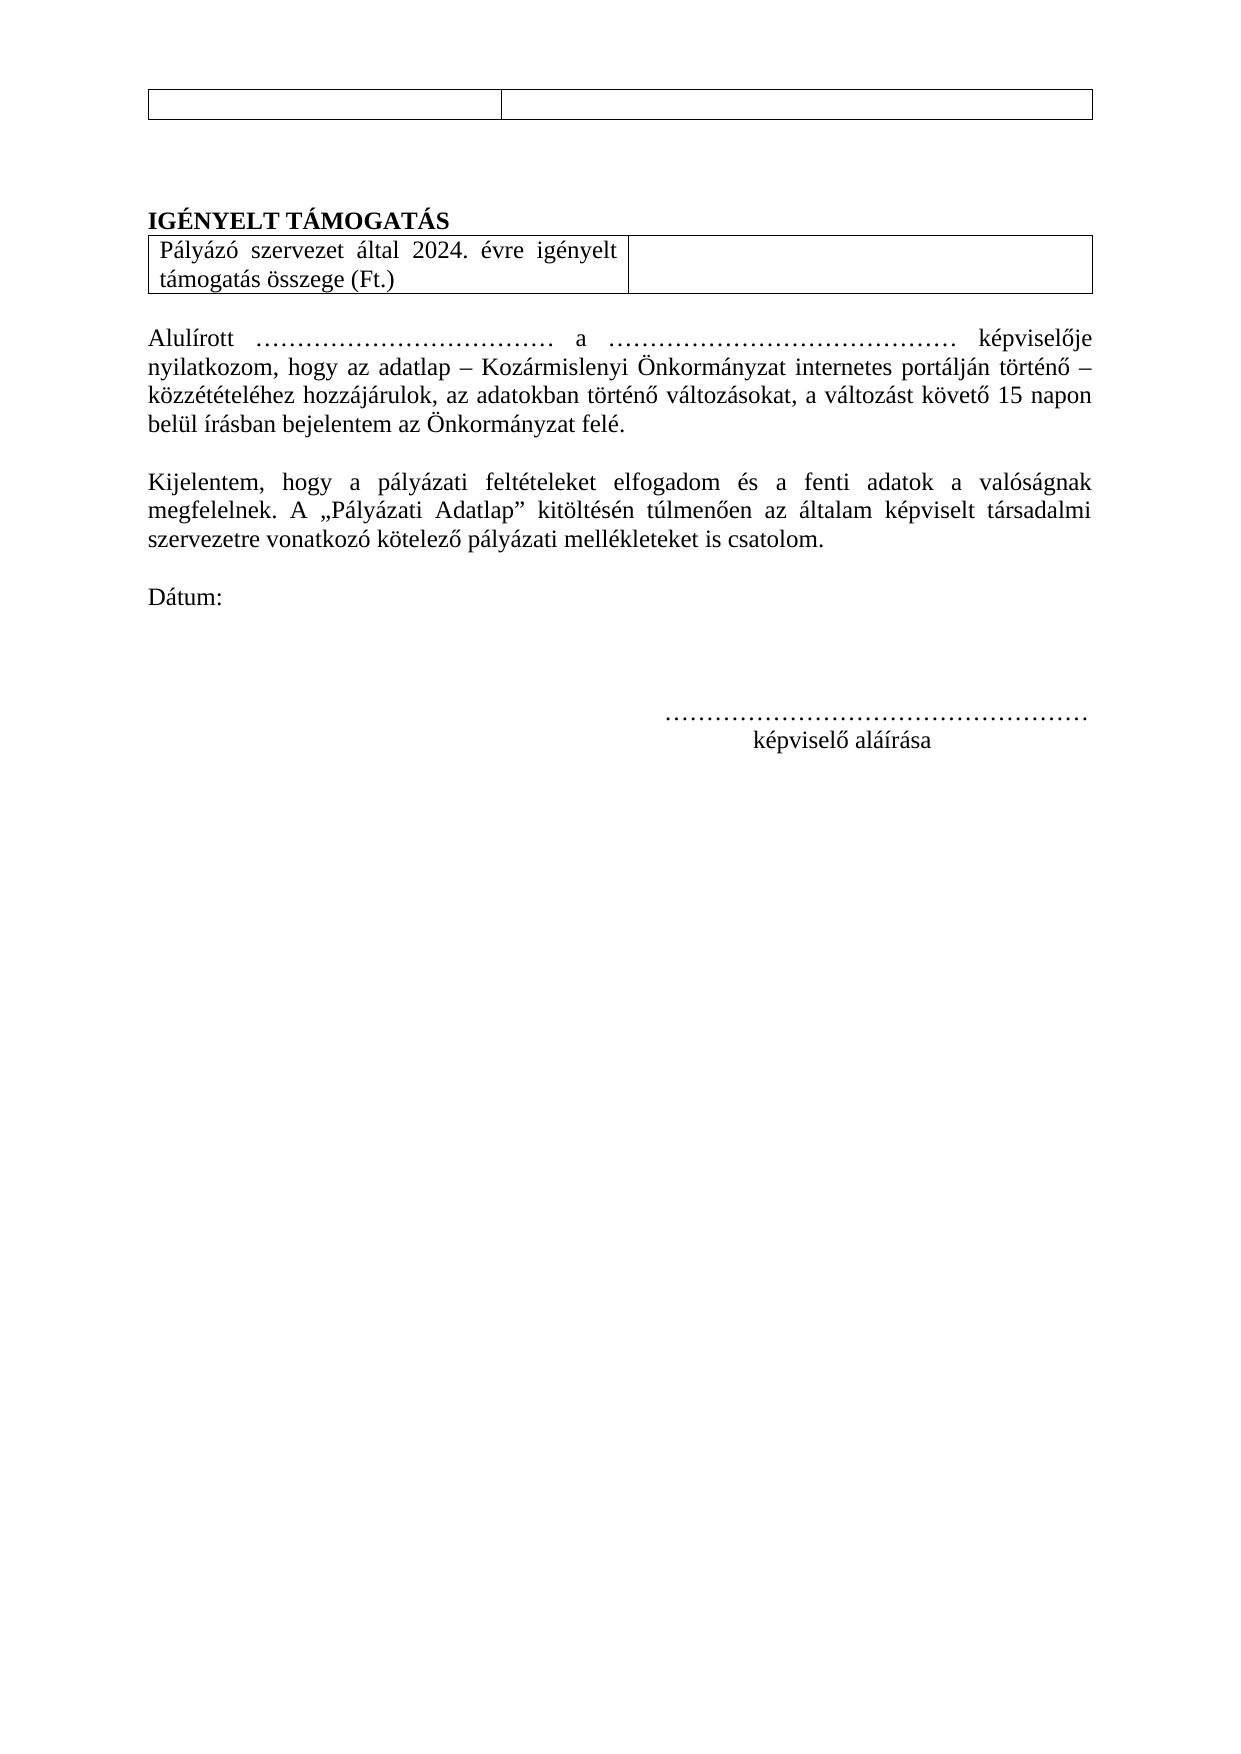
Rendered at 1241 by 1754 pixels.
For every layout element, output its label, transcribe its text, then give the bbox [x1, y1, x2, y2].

table_header [629, 236, 1092, 293]
table_header Pályázó szervezet által 2024. évre igényelt támogatás összege (Ft.) [149, 236, 628, 293]
table_cell [502, 90, 1092, 118]
text képviselő aláírása [443, 725, 1093, 754]
text …………………………………………… [148, 697, 1093, 725]
text Alulírott ……………………………… a …………………………………… képviselője nyilatkozom, hogy az adatlap – Kozármislenyi Önkormányzat internetes portálján történő – közzétételéhez hozzájárulok, az adatokban történő változásokat, a változást követő 15 napon belül írásban bejelentem az Önkormányzat felé. [148, 323, 1093, 438]
text IGÉNYELT TÁMOGATÁS [148, 206, 1093, 234]
text Kijelentem, hogy a pályázati feltételeket elfogadom és a fenti adatok a valóságnak megfelelnek. A „Pályázati Adatlap” kitöltésén túlmenően az általam képviselt társadalmi szervezetre vonatkozó kötelező pályázati mellékleteket is csatolom. [148, 467, 1093, 553]
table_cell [149, 90, 501, 118]
text Dátum: [148, 582, 1093, 610]
